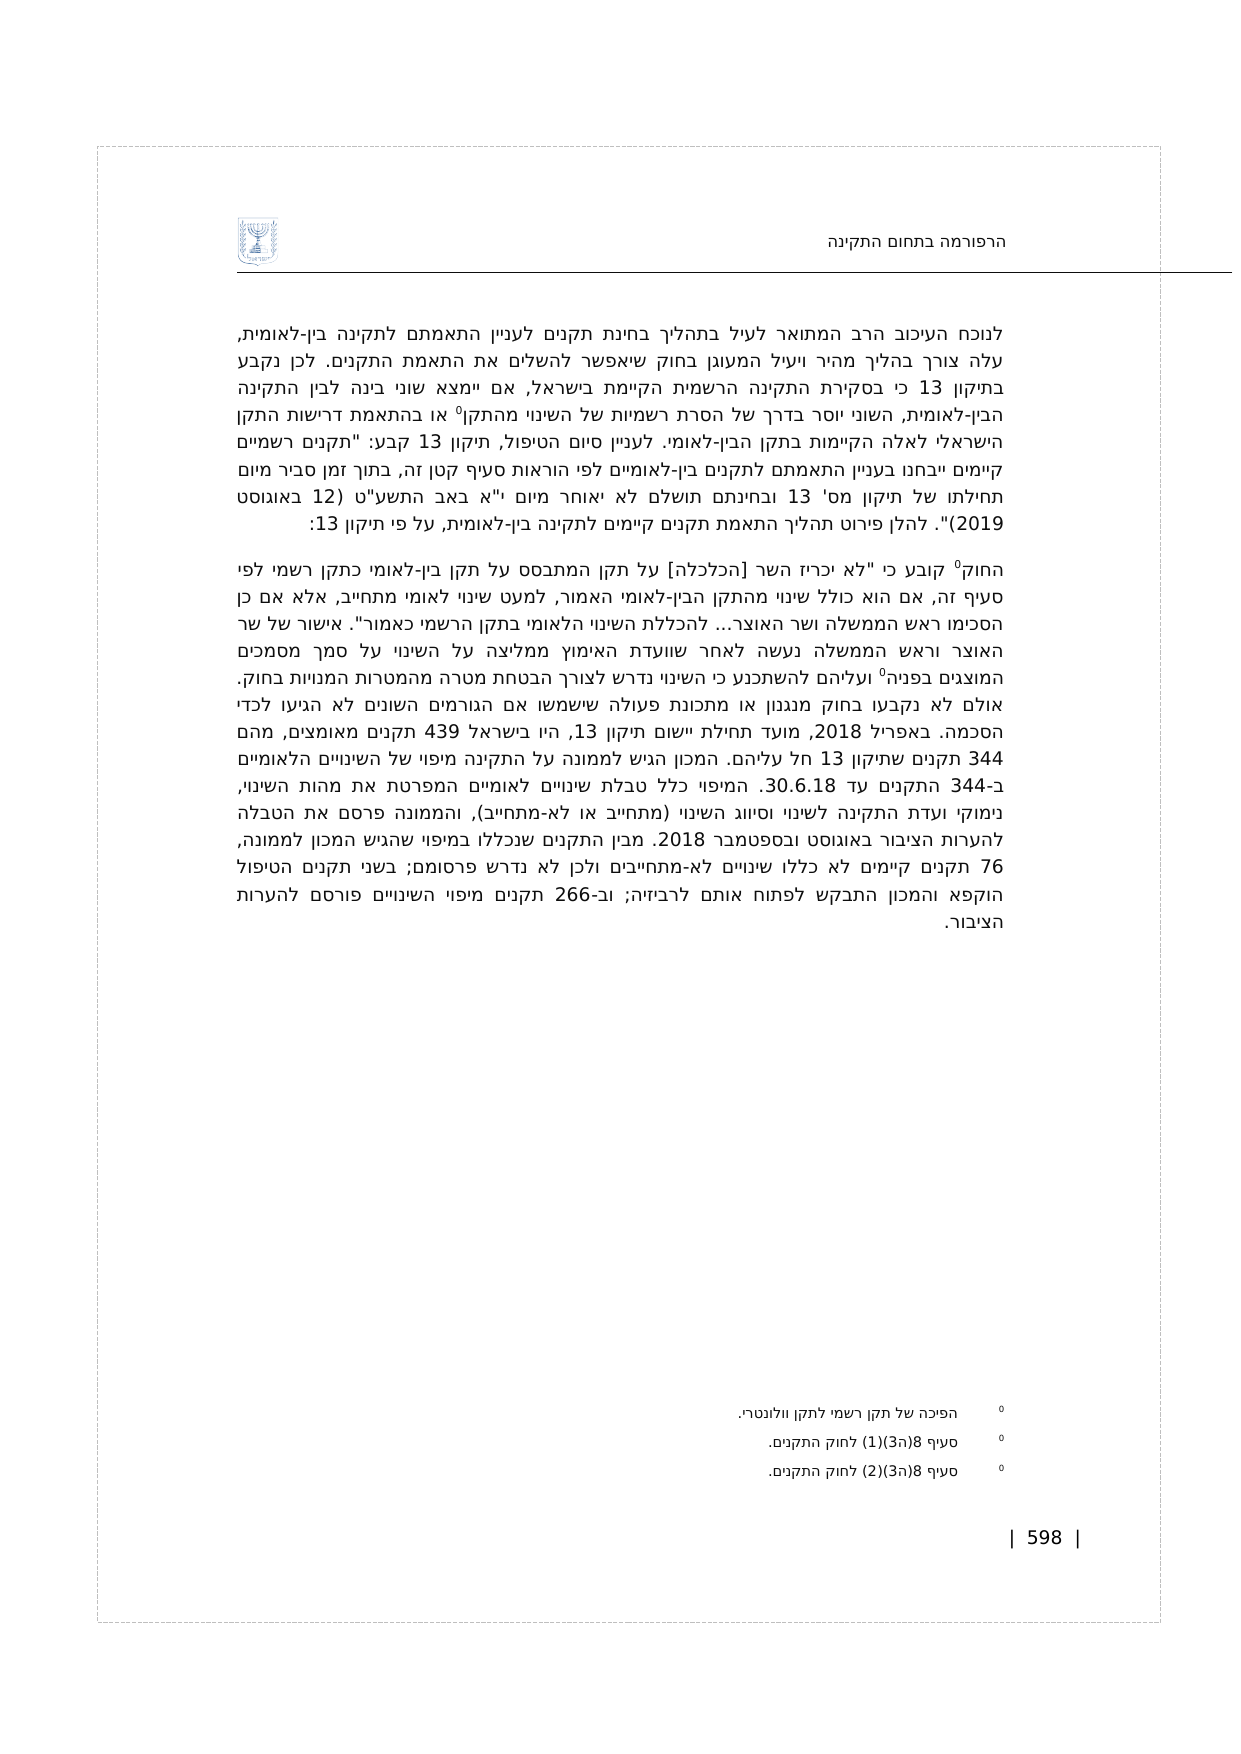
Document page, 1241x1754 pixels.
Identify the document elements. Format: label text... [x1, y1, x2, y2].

text לנוכח העיכוב הרב המתואר לעיל בתהליך בחינת תקנים לעניין התאמתם לתקינה בין-לאומית, עלה צורך בהליך מהיר ויעיל המעוגן בחוק שיאפשר להשלים את התאמת התקנים. לכן נקבע בתיקון 13 כי בסקירת התקינה הרשמית הקיימת בישראל, אם יימצא שוני בינה לבין התקינה הבין-לאומית, השוני יוסר בדרך של הסרת רשמיות של השינוי מהתקן או בהתאמת דרישות התקן הישראלי לאלה הקיימות בתקן הבין-לאומי. לעניין סיום הטיפול, תיקון 13 קבע: "תקנים רשמיים קיימים ייבחנו בעניין התאמתם לתקנים בין-לאומיים לפי הוראות סעיף קטן זה, בתוך זמן סביר מיום תחילתו של תיקון מס' 13 ובחינתם תושלם לא יאוחר מיום י"א באב התשע"ט (12 באוגוסט 2019)". להלן פירוט תהליך התאמת תקנים קיימים לתקינה בין-לאומית, על פי תיקון 13: [236, 319, 1004, 536]
text החוק קובע כי "לא יכריז השר [הכלכלה] על תקן המתבסס על תקן בין-לאומי כתקן רשמי לפי סעיף זה, אם הוא כולל שינוי מהתקן הבין-לאומי האמור, למעט שינוי לאומי מתחייב, אלא אם כן הסכימו ראש הממשלה ושר האוצר... להכללת השינוי הלאומי בתקן הרשמי כאמור". אישור של שר האוצר וראש הממשלה נעשה לאחר שוועדת האימוץ ממליצה על השינוי על סמך מסמכים המוצגים בפניה ועליהם להשתכנע כי השינוי נדרש לצורך הבטחת מטרה מהמטרות המנויות בחוק. אולם לא נקבעו בחוק מנגנון או מתכונת פעולה שישמשו אם הגורמים השונים לא הגיעו לכדי הסכמה. באפריל 2018, מועד תחילת יישום תיקון 13, היו בישראל 439 תקנים מאומצים, מהם 344 תקנים שתיקון 13 חל עליהם. המכון הגיש לממונה על התקינה מיפוי של השינויים הלאומיים ב-344 התקנים עד 30.6.18. המיפוי כלל טבלת שינויים לאומיים המפרטת את מהות השינוי, נימוקי ועדת התקינה לשינוי וסיווג השינוי (מתחייב או לא-מתחייב), והממונה פרסם את הטבלה להערות הציבור באוגוסט ובספטמבר 2018. מבין התקנים שנכללו במיפוי שהגיש המכון לממונה, 76 תקנים קיימים לא כללו שינויים לא-מתחייבים ולכן לא נדרש פרסומם; בשני תקנים הטיפול הוקפא והמכון התבקש לפתוח אותם לרביזיה; וב-266 תקנים מיפוי השינויים פורסם להערות הציבור. [236, 554, 1004, 933]
